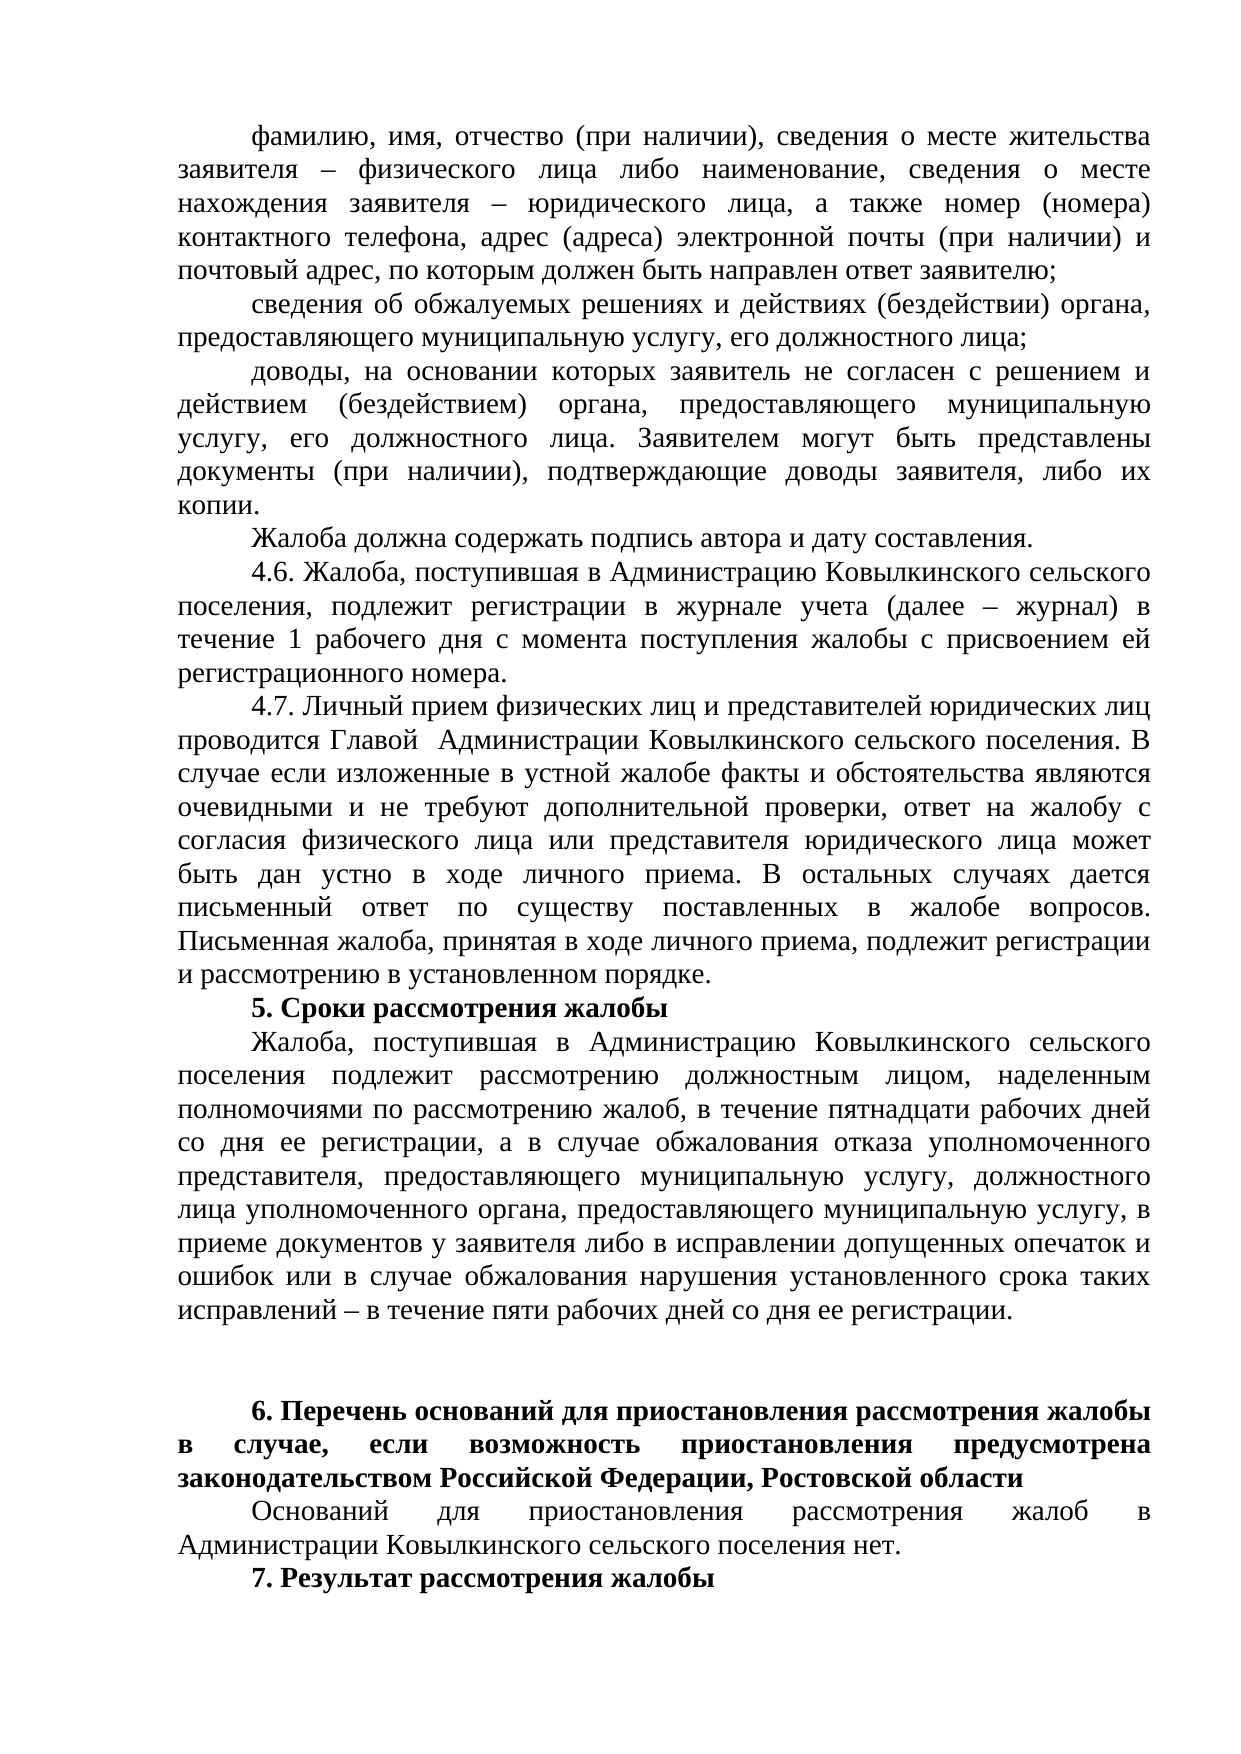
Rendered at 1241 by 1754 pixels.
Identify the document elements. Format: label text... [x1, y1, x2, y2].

text Жалоба должна содержать подпись автора и дату составления. [177, 521, 1152, 554]
text 4.7. Личный прием физических лиц и представителей юридических лиц проводится Главой Администрации Ковылкинского сельского поселения. В случае если изложенные в устной жалобе факты и обстоятельства являются очевидными и не требуют дополнительной проверки, ответ на жалобу с согласия физического лица или представителя юридического лица может быть дан устно в ходе личного приема. В остальных случаях дается письменный ответ по существу поставленных в жалобе вопросов. Письменная жалоба, принятая в ходе личного приема, подлежит регистрации и рассмотрению в установленном порядке. [177, 688, 1152, 990]
text 5. Сроки рассмотрения жалобы [177, 990, 1152, 1024]
text доводы, на основании которых заявитель не согласен с решением и действием (бездействием) органа, предоставляющего муниципальную услугу, его должностного лица. Заявителем могут быть представлены документы (при наличии), подтверждающие доводы заявителя, либо их копии. [177, 353, 1152, 521]
text 7. Результат рассмотрения жалобы [177, 1560, 1152, 1594]
text Оснований для приостановления рассмотрения жалоб в Администрации Ковылкинского сельского поселения нет. [177, 1493, 1152, 1560]
text Жалоба, поступившая в Администрацию Ковылкинского сельского поселения подлежит рассмотрению должностным лицом, наделенным полномочиями по рассмотрению жалоб, в течение пятнадцати рабочих дней со дня ее регистрации, а в случае обжалования отказа уполномоченного представителя, предоставляющего муниципальную услугу, должностного лица уполномоченного органа, предоставляющего муниципальную услугу, в приеме документов у заявителя либо в исправлении допущенных опечаток и ошибок или в случае обжалования нарушения установленного срока таких исправлений – в течение пяти рабочих дней со дня ее регистрации. [177, 1024, 1152, 1326]
text фамилию, имя, отчество (при наличии), сведения о месте жительства заявителя – физического лица либо наименование, сведения о месте нахождения заявителя – юридического лица, а также номер (номера) контактного телефона, адрес (адреса) электронной почты (при наличии) и почтовый адрес, по которым должен быть направлен ответ заявителю; [177, 118, 1152, 286]
text сведения об обжалуемых решениях и действиях (бездействии) органа, предоставляющего муниципальную услугу, его должностного лица; [177, 286, 1152, 353]
text 4.6. Жалоба, поступившая в Администрацию Ковылкинского сельского поселения, подлежит регистрации в журнале учета (далее – журнал) в течение 1 рабочего дня с момента поступления жалобы с присвоением ей регистрационного номера. [177, 554, 1152, 688]
text 6. Перечень оснований для приостановления рассмотрения жалобы в случае, если возможность приостановления предусмотрена законодательством Российской Федерации, Ростовской области [177, 1393, 1152, 1493]
